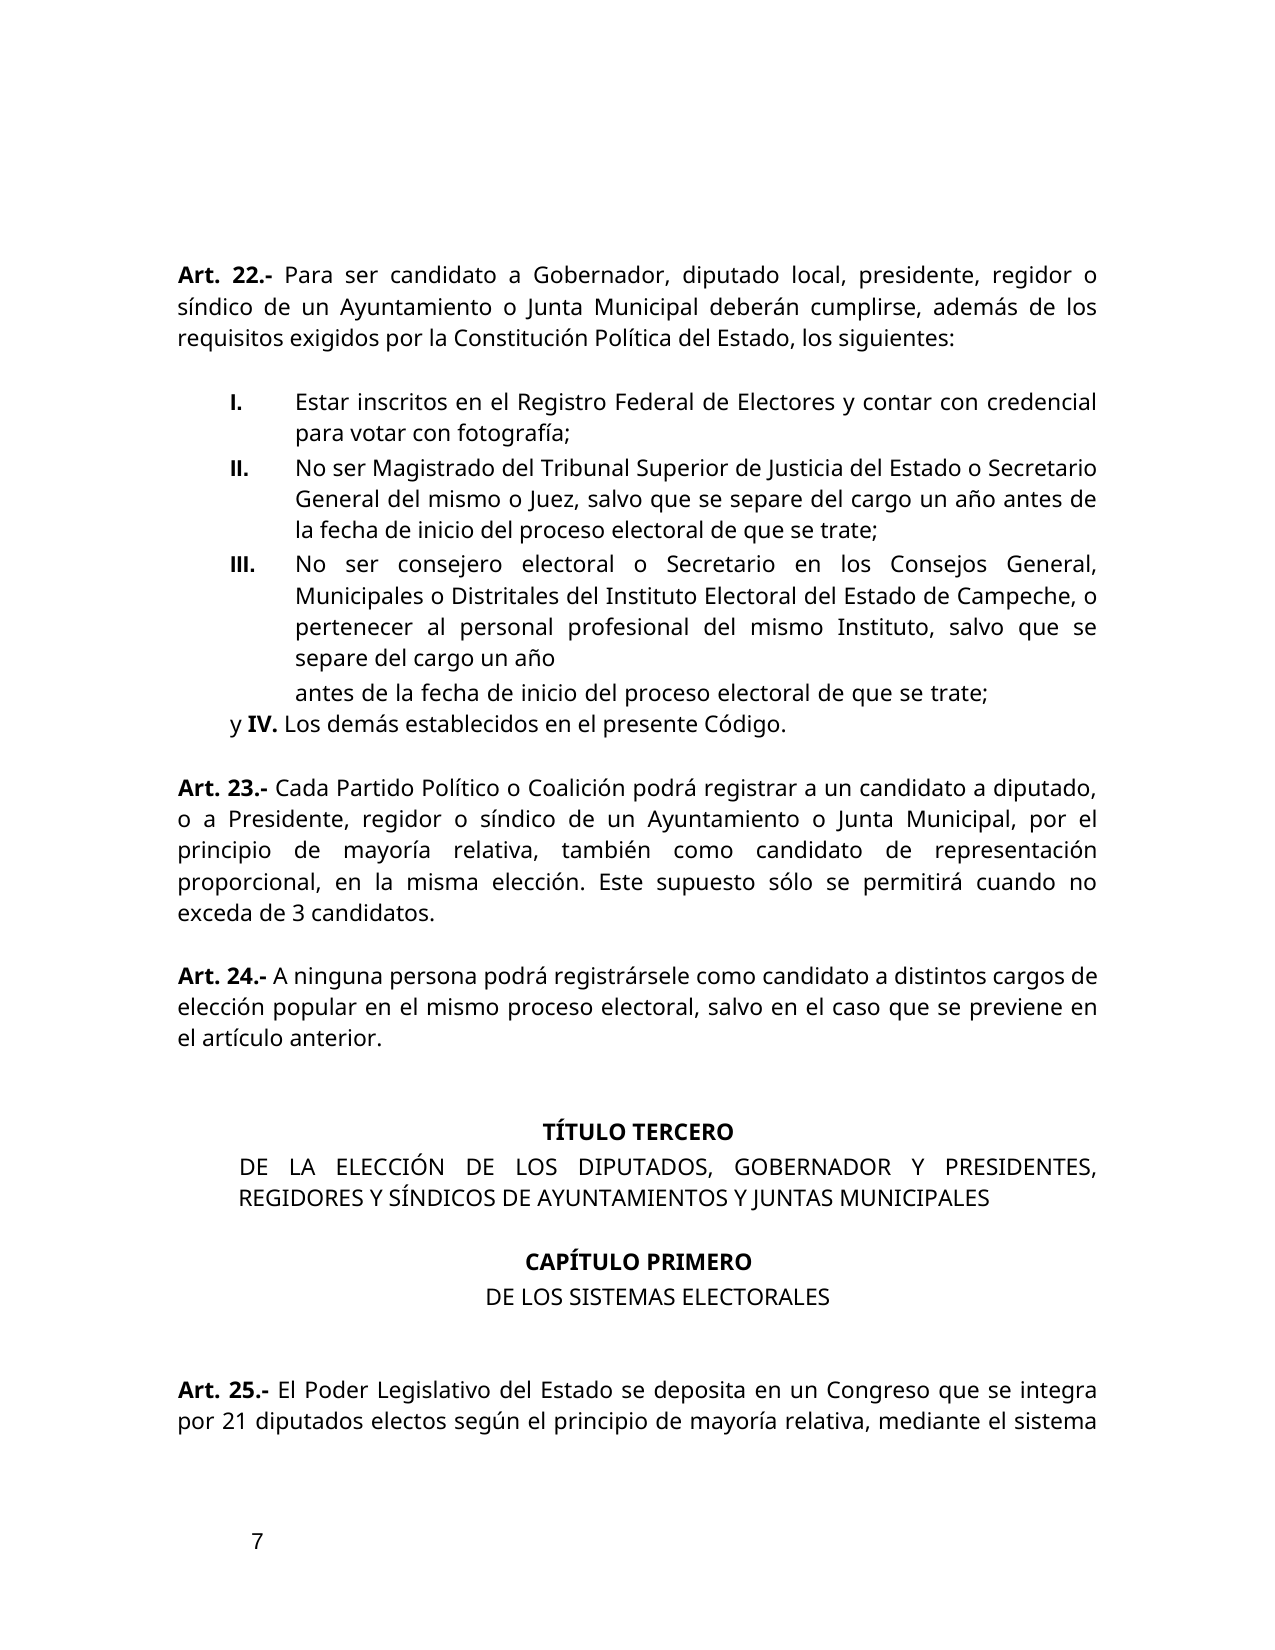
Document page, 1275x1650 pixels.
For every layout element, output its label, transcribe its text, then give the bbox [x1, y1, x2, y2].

list Estar inscritos en el Registro Federal de Electores y contar con credencial para votar con fotografía; [230, 386, 1098, 448]
text TÍTULO TERCERO [177, 1116, 1100, 1147]
text DE LOS SISTEMAS ELECTORALES [217, 1281, 1098, 1311]
text CAPÍTULO PRIMERO [177, 1246, 1100, 1277]
text DE LA ELECCIÓN DE LOS DIPUTADOS, GOBERNADOR Y PRESIDENTES, REGIDORES Y SÍNDICOS DE AYUNTAMIENTOS Y JUNTAS MUNICIPALES [238, 1151, 1098, 1213]
text Art. 22.- Para ser candidato a Gobernador, diputado local, presidente, regidor o síndico de un Ayuntamiento o Junta Municipal deberán cumplirse, además de los requisitos exigidos por la Constitución Política del Estado, los siguientes: [177, 259, 1098, 353]
text antes de la fecha de inicio del proceso electoral de que se trate; y IV. Los demás establecidos en el presente Código. [230, 677, 990, 739]
text Art. 24.- A ninguna persona podrá registrársele como candidato a distintos cargos de elección popular en el mismo proceso electoral, salvo en el caso que se previene en el artículo anterior. [177, 960, 1098, 1054]
list No ser Magistrado del Tribunal Superior de Justicia del Estado o Secretario General del mismo o Juez, salvo que se separe del cargo un año antes de la fecha de inicio del proceso electoral de que se trate; [230, 451, 1098, 545]
list No ser consejero electoral o Secretario en los Consejos General, Municipales o Distritales del Instituto Electoral del Estado de Campeche, o pertenecer al personal profesional del mismo Instituto, salvo que se separe del cargo un año [230, 548, 1098, 673]
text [177, 1373, 1098, 1436]
text Art. 23.- Cada Partido Político o Coalición podrá registrar a un candidato a diputado, o a Presidente, regidor o síndico de un Ayuntamiento o Junta Municipal, por el principio de mayoría relativa, también como candidato de representación proporcional, en la misma elección. Este supuesto sólo se permitirá cuando no exceda de 3 candidatos. [177, 772, 1098, 928]
